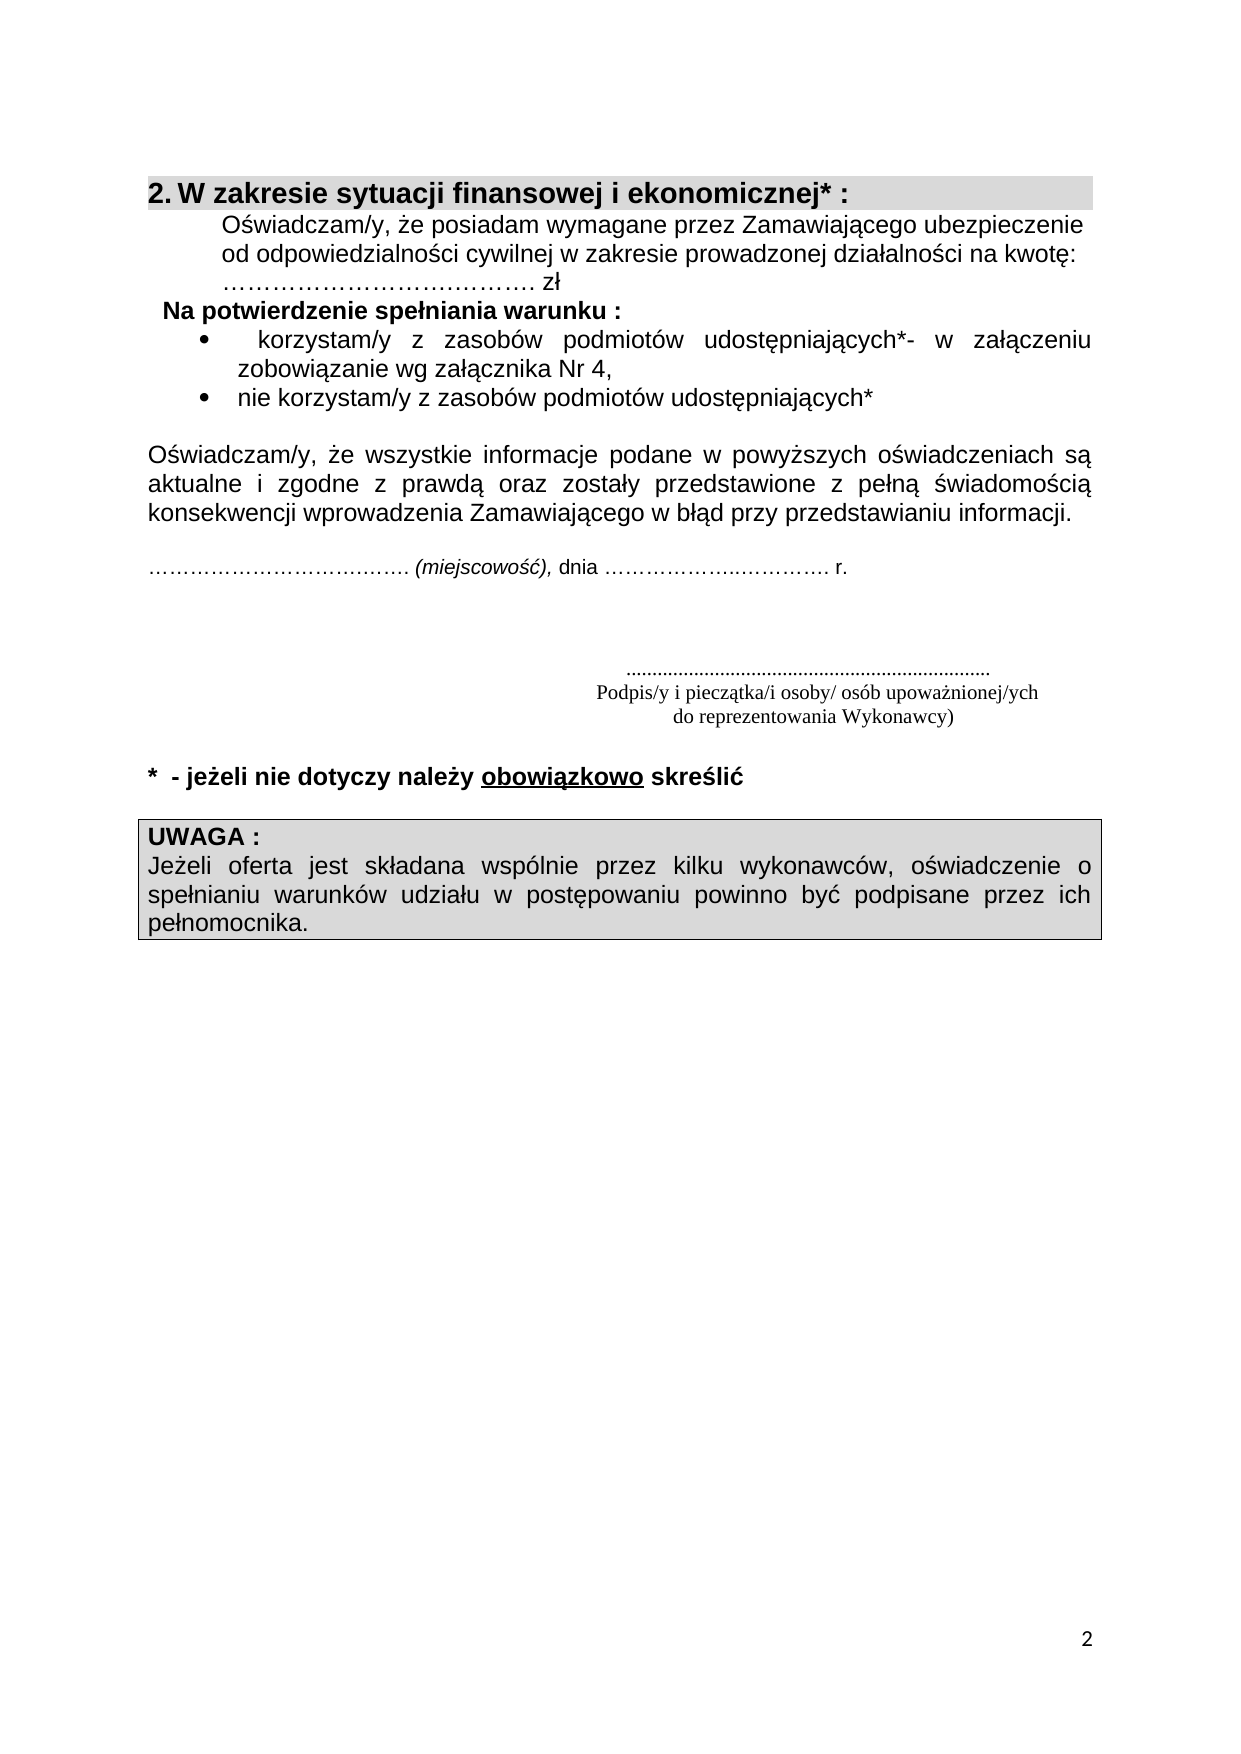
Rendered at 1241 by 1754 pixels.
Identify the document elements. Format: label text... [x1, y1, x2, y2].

text Oświadczam/y, że posiadam wymagane przez Zamawiającego ubezpieczenie od odpowiedzialności cywilnej w zakresie prowadzonej działalności na kwotę: ……………………….………. zł [221, 210, 1093, 296]
text Jeżeli oferta jest składana wspólnie przez kilku wykonawców, oświadczenie o spełnianiu warunków udziału w postępowaniu powinno być podpisane przez ich pełnomocnika. [139, 848, 1101, 939]
text Na potwierdzenie spełniania warunku : [162, 296, 1093, 325]
list korzystam/y z zasobów podmiotów udostępniających*- w załączeniu zobowiązanie wg załącznika Nr 4, [200, 325, 1093, 382]
subtitle Podpis/y i pieczątka/i osoby/ osób upoważnionej/ych [516, 680, 1093, 704]
list nie korzystam/y z zasobów podmiotów udostępniających* [200, 382, 1093, 411]
text UWAGA : [139, 820, 1101, 848]
list W zakresie sytuacji finansowej i ekonomicznej* : [148, 176, 1093, 210]
text * - jeżeli nie dotyczy należy obowiązkowo skreślić [148, 761, 1093, 790]
subtitle ...................................................................... [516, 656, 1093, 680]
text do reprezentowania Wykonawcy) [251, 704, 1093, 728]
text Oświadczam/y, że wszystkie informacje podane w powyższych oświadczeniach są aktualne i zgodne z prawdą oraz zostały przedstawione z pełną świadomością konsekwencji wprowadzenia Zamawiającego w błąd przy przedstawianiu informacji. [148, 440, 1093, 526]
text ………………………….……. (miejscowość), dnia ………………..…………. r. [148, 555, 1093, 579]
